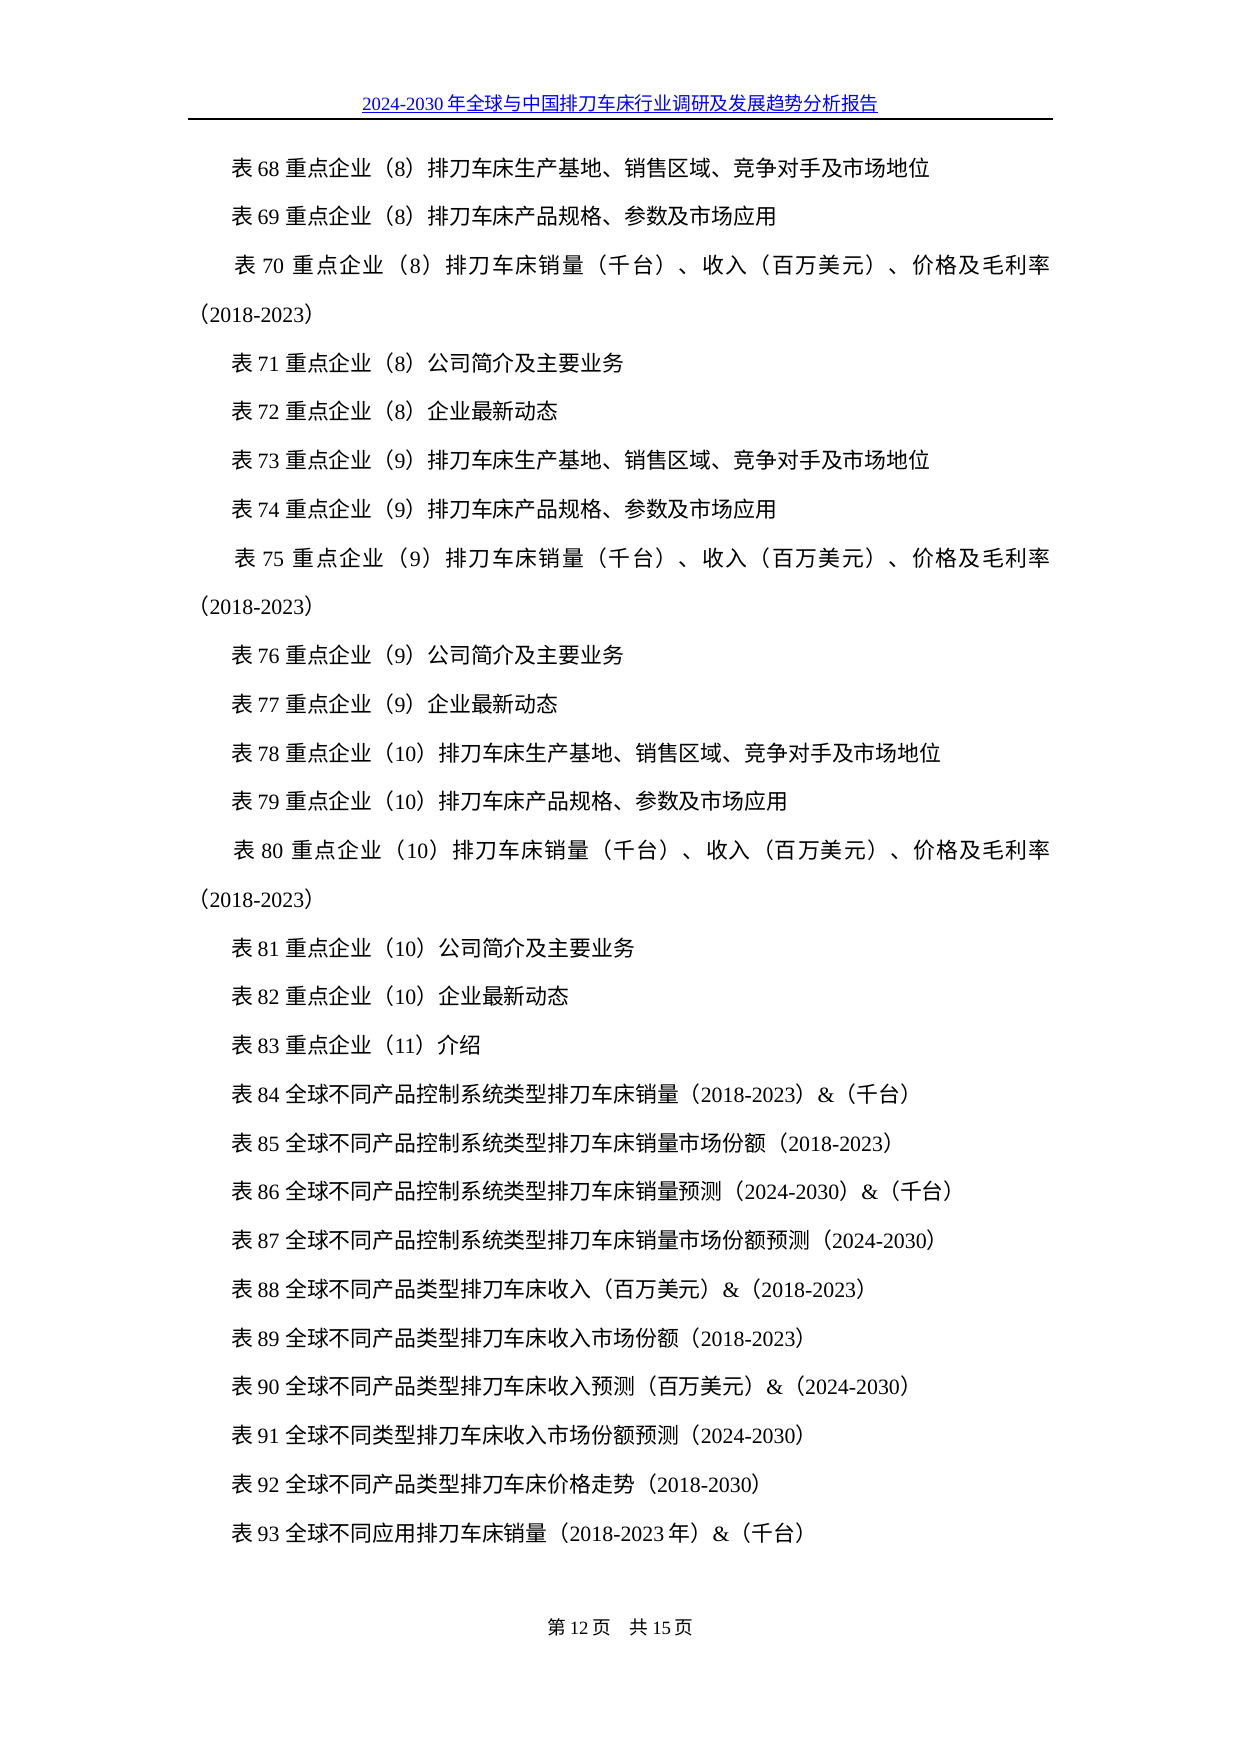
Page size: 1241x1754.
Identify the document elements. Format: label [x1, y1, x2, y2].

text [187, 150, 1053, 1548]
